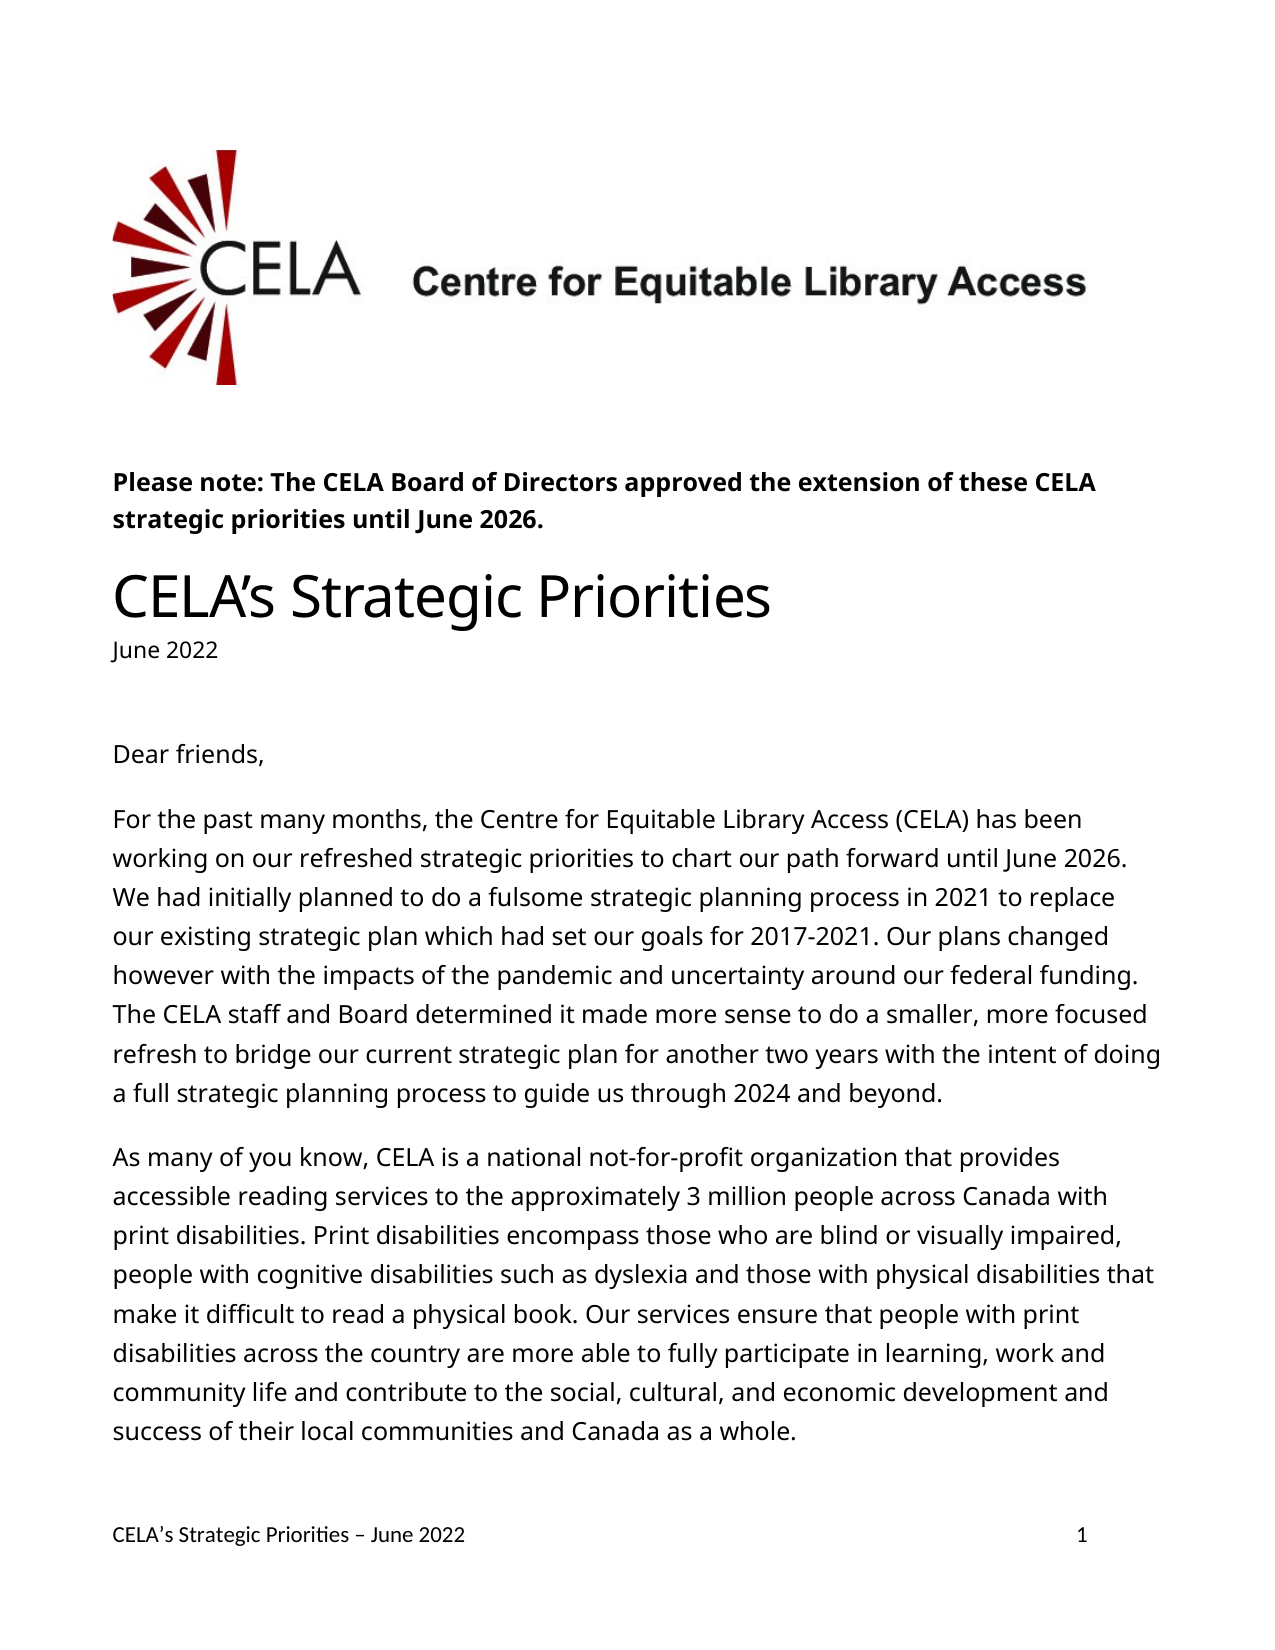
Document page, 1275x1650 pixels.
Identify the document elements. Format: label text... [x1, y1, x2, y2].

text As many of you know, CELA is a national not-for-profit organization that provides accessible reading services to the approximately 3 million people across Canada with print disabilities. Print disabilities encompass those who are blind or visually impaired, people with cognitive disabilities such as dyslexia and those with physical disabilities that make it difficult to read a physical book. Our services ensure that people with print disabilities across the country are more able to fully participate in learning, work and community life and contribute to the social, cultural, and economic development and success of their local communities and Canada as a whole. [112, 1140, 1162, 1448]
text Dear friends, [112, 737, 1162, 771]
text For the past many months, the Centre for Equitable Library Access (CELA) has been working on our refreshed strategic priorities to chart our path forward until June 2026. We had initially planned to do a fulsome strategic planning process in 2021 to replace our existing strategic plan which had set our goals for 2017-2021. Our plans changed however with the impacts of the pandemic and uncertainty around our federal funding. The CELA staff and Board determined it made more sense to do a smaller, more focused refresh to bridge our current strategic plan for another two years with the intent of doing a full strategic planning process to guide us through 2024 and beyond. [112, 801, 1162, 1109]
title CELA’s Strategic Priorities [112, 555, 1162, 634]
text Please note: The CELA Board of Directors approved the extension of these CELA strategic priorities until June 2026. [112, 464, 1162, 535]
picture [112, 150, 1088, 385]
text June 2022 [112, 634, 1162, 665]
